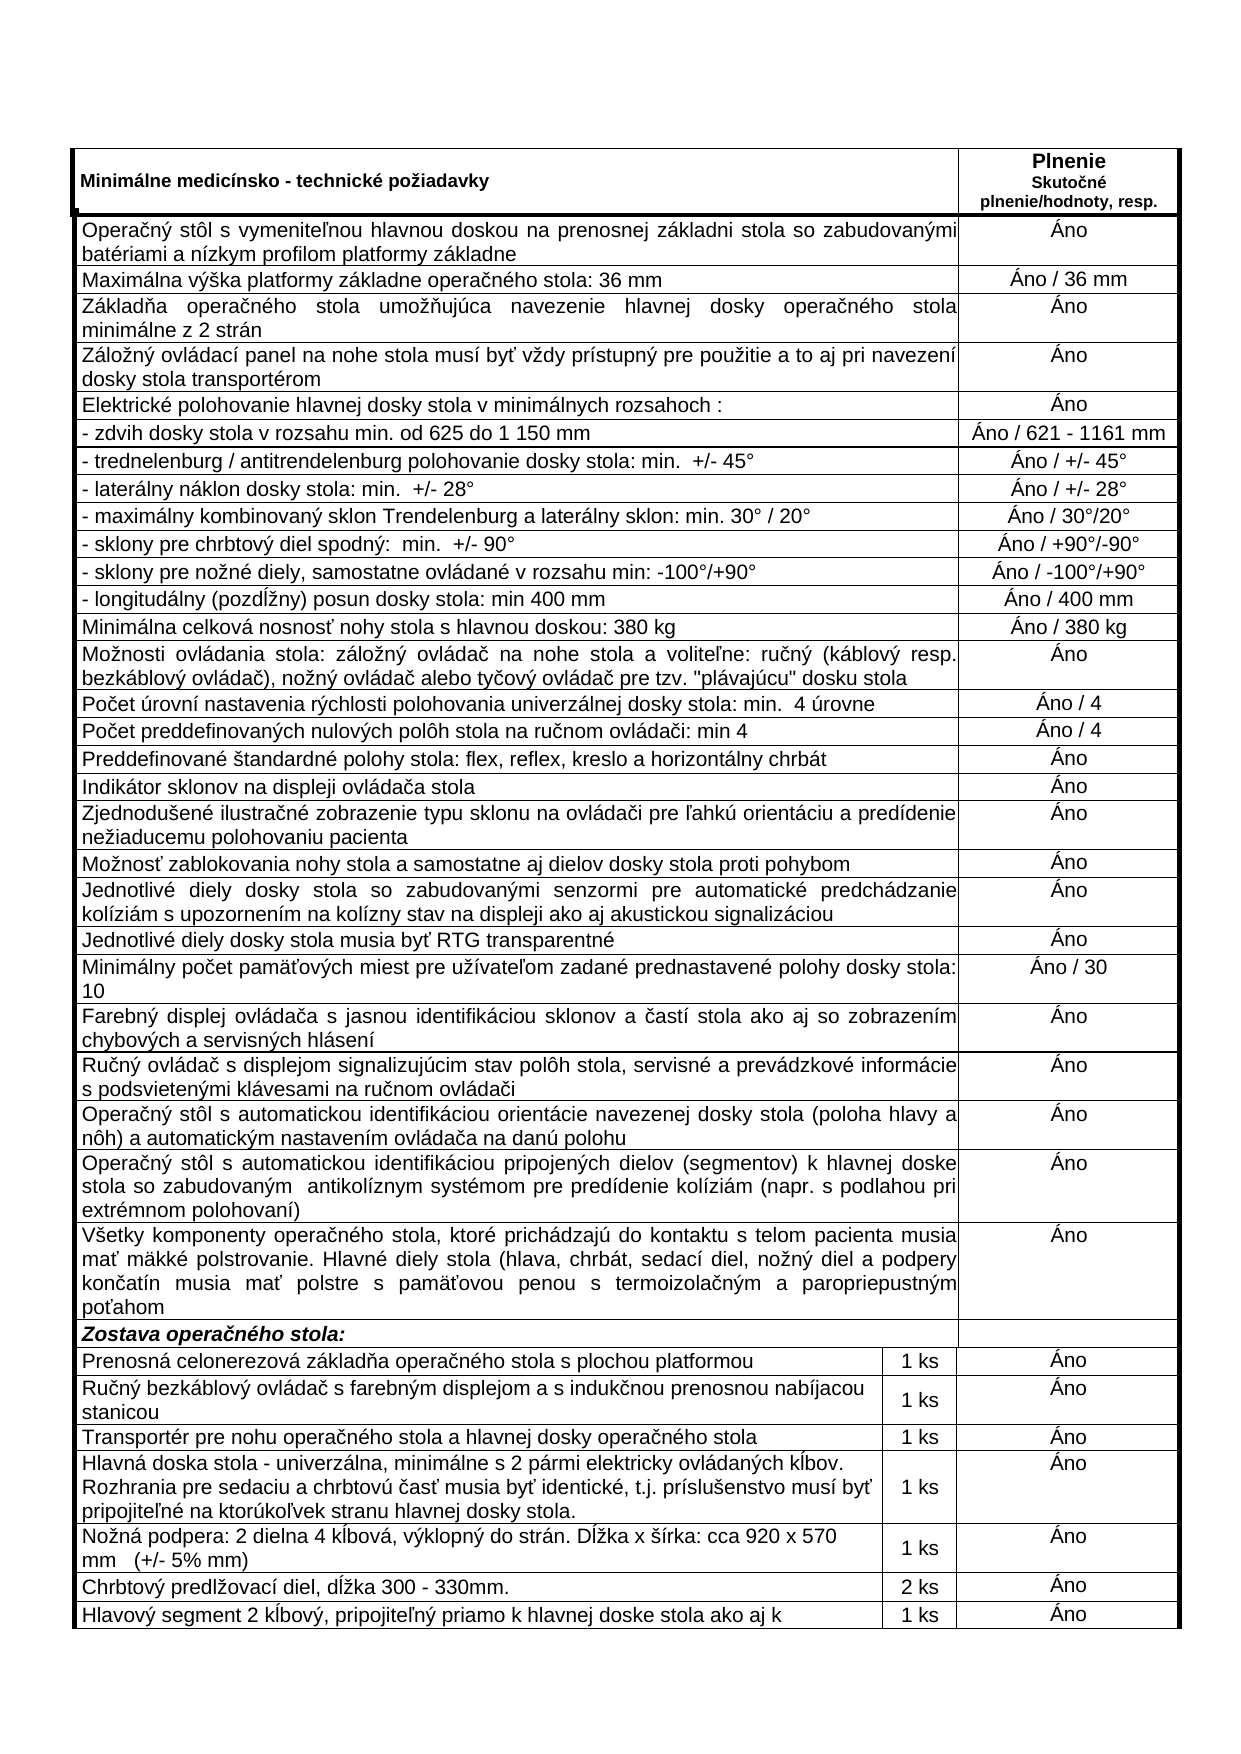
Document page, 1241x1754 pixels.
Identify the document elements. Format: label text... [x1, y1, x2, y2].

table_cell Áno [959, 850, 1177, 877]
table_cell Minimálna celková nosnosť nohy stola s hlavnou doskou: 380 kg [77, 614, 958, 640]
table_cell Áno [959, 641, 1177, 689]
table_cell - sklony pre chrbtový diel spodný: min. +/- 90° [77, 531, 958, 557]
table_cell Nožná podpera: 2 dielna 4 kĺbová, výklopný do strán. Dĺžka x šírka: cca 920 x 570 mm (+/- 5% mm) [77, 1524, 882, 1572]
table_cell Áno [957, 1602, 1177, 1628]
table_cell Áno [957, 1524, 1177, 1572]
table_cell Operačný stôl s automatickou identifikáciou pripojených dielov (segmentov) k hlavnej doske stola so zabudovaným antikolíznym systémom pre predídenie kolíziám (napr. s podlahou pri extrémnom polohovaní) [77, 1150, 958, 1222]
table_cell Áno [957, 1451, 1177, 1523]
table_cell Možnosť zablokovania nohy stola a samostatne aj dielov dosky stola proti pohybom [77, 850, 958, 877]
table_cell Áno [959, 217, 1177, 265]
table_cell Všetky komponenty operačného stola, ktoré prichádzajú do kontaktu s telom pacienta musia mať mäkké polstrovanie. Hlavné diely stola (hlava, chrbát, sedací diel, nožný diel a podpery končatín musia mať polstre s pamäťovou penou s termoizolačným a paropriepustným poťahom [77, 1223, 958, 1319]
table_cell Áno / 4 [959, 690, 1177, 717]
table_cell 1 ks [883, 1376, 956, 1423]
table_cell Áno / 30°/20° [959, 503, 1177, 529]
table_cell Hlavná doska stola - univerzálna, minimálne s 2 pármi elektricky ovládaných kĺbov. Rozhrania pre sedaciu a chrbtovú časť musia byť identické, t.j. príslušenstvo musí byť pripojiteľné na ktorúkoľvek stranu hlavnej dosky stola. [77, 1451, 882, 1523]
table_cell Áno / +90°/-90° [959, 531, 1177, 557]
table_cell Áno / 400 mm [959, 586, 1177, 613]
table_cell Operačný stôl s automatickou identifikáciou orientácie navezenej dosky stola (poloha hlavy a nôh) a automatickým nastavením ovládača na danú polohu [77, 1101, 958, 1149]
table_cell Elektrické polohovanie hlavnej dosky stola v minimálnych rozsahoch : [77, 392, 958, 419]
table_cell Áno [959, 1150, 1177, 1222]
table_cell Áno / 30 [959, 955, 1177, 1002]
table_cell Možnosti ovládania stola: záložný ovládač na nohe stola a voliteľne: ručný (káblový resp. bezkáblový ovládač), nožný ovládač alebo tyčový ovládač pre tzv. "plávajúcu" dosku stola [77, 641, 958, 689]
table_cell - longitudálny (pozdĺžny) posun dosky stola: min 400 mm [77, 586, 958, 613]
table_cell Áno [959, 1004, 1177, 1051]
table_cell Jednotlivé diely dosky stola musia byť RTG transparentné [77, 927, 958, 953]
table_cell Počet preddefinovaných nulových polôh stola na ručnom ovládači: min 4 [77, 718, 958, 745]
table_cell Áno [959, 746, 1177, 772]
table_cell - trednelenburg / antitrendelenburg polohovanie dosky stola: min. +/- 45° [77, 448, 958, 474]
table_cell Chrbtový predlžovací diel, dĺžka 300 - 330mm. [77, 1573, 882, 1601]
table_cell Áno [959, 1223, 1177, 1319]
table_cell Áno [959, 294, 1177, 342]
table_cell 1 ks [883, 1524, 956, 1572]
table_cell Áno [959, 774, 1177, 800]
table_cell Zjednodušené ilustračné zobrazenie typu sklonu na ovládači pre ľahkú orientáciu a predídenie nežiaducemu polohovaniu pacienta [77, 801, 958, 849]
table_cell Áno [959, 801, 1177, 849]
table_cell Áno [957, 1425, 1177, 1450]
table_cell Áno [959, 1053, 1177, 1100]
table_cell Áno [959, 878, 1177, 926]
table_cell [959, 1320, 1177, 1347]
table_cell Transportér pre nohu operačného stola a hlavnej dosky operačného stola [77, 1425, 882, 1450]
table_cell Áno / 4 [959, 718, 1177, 745]
table_cell - laterálny náklon dosky stola: min. +/- 28° [77, 475, 958, 502]
table_cell Áno [957, 1376, 1177, 1423]
table_cell Základňa operačného stola umožňujúca navezenie hlavnej dosky operačného stola minimálne z 2 strán [77, 294, 958, 342]
table_cell Zostava operačného stola: [77, 1320, 958, 1347]
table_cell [77, 1602, 882, 1628]
table_cell Preddefinované štandardné polohy stola: flex, reflex, kreslo a horizontálny chrbát [77, 746, 958, 772]
table_cell Indikátor sklonov na displeji ovládača stola [77, 774, 958, 800]
table_cell Áno [957, 1573, 1177, 1601]
table_cell Plnenie Skutočné plnenie/hodnoty, resp. áno / nie [959, 149, 1177, 213]
table_cell 1 ks [883, 1451, 956, 1523]
table_cell Počet úrovní nastavenia rýchlosti polohovania univerzálnej dosky stola: min. 4 úrovne [77, 690, 958, 717]
table_cell Jednotlivé diely dosky stola so zabudovanými senzormi pre automatické predchádzanie kolíziám s upozornením na kolízny stav na displeji ako aj akustickou signalizáciou [77, 878, 958, 926]
table_cell Minimálne medicínsko - technické požiadavky [75, 149, 958, 213]
table_cell Áno / 36 mm [959, 266, 1177, 293]
table_cell Záložný ovládací panel na nohe stola musí byť vždy prístupný pre použitie a to aj pri navezení dosky stola transportérom [77, 343, 958, 391]
table_cell Operačný stôl s vymeniteľnou hlavnou doskou na prenosnej základni stola so zabudovanými batériami a nízkym profilom platformy základne [77, 217, 958, 265]
table_cell Áno [959, 392, 1177, 419]
table_cell Áno [959, 927, 1177, 953]
table_cell Maximálna výška platformy základne operačného stola: 36 mm [77, 266, 958, 293]
table_cell Áno / -100°/+90° [959, 558, 1177, 585]
table_cell 1 ks [883, 1425, 956, 1450]
table_cell Áno / 380 kg [959, 614, 1177, 640]
table_cell 1 ks [883, 1602, 956, 1628]
table_cell Áno [959, 343, 1177, 391]
table_cell Áno [957, 1348, 1177, 1374]
table_cell Áno [959, 1101, 1177, 1149]
table_cell Farebný displej ovládača s jasnou identifikáciou sklonov a častí stola ako aj so zobrazením chybových a servisných hlásení [77, 1004, 958, 1051]
table_cell Áno / +/- 45° [959, 448, 1177, 474]
table_cell Áno / +/- 28° [959, 475, 1177, 502]
table_cell Áno / 621 - 1161 mm [959, 420, 1177, 446]
table_cell - zdvih dosky stola v rozsahu min. od 625 do 1 150 mm [77, 420, 958, 446]
table_cell Prenosná celonerezová základňa operačného stola s plochou platformou [77, 1348, 882, 1374]
table_cell Minimálny počet pamäťových miest pre užívateľom zadané prednastavené polohy dosky stola: 10 [77, 955, 958, 1002]
table_cell - sklony pre nožné diely, samostatne ovládané v rozsahu min: -100°/+90° [77, 558, 958, 585]
table_cell Ručný ovládač s displejom signalizujúcim stav polôh stola, servisné a prevádzkové informácie s podsvietenými klávesami na ručnom ovládači [77, 1053, 958, 1100]
table_cell 1 ks [883, 1348, 956, 1374]
table_cell - maximálny kombinovaný sklon Trendelenburg a laterálny sklon: min. 30° / 20° [77, 503, 958, 529]
table_cell 2 ks [883, 1573, 956, 1601]
table_cell Ručný bezkáblový ovládač s farebným displejom a s indukčnou prenosnou nabíjacou stanicou [77, 1376, 882, 1423]
